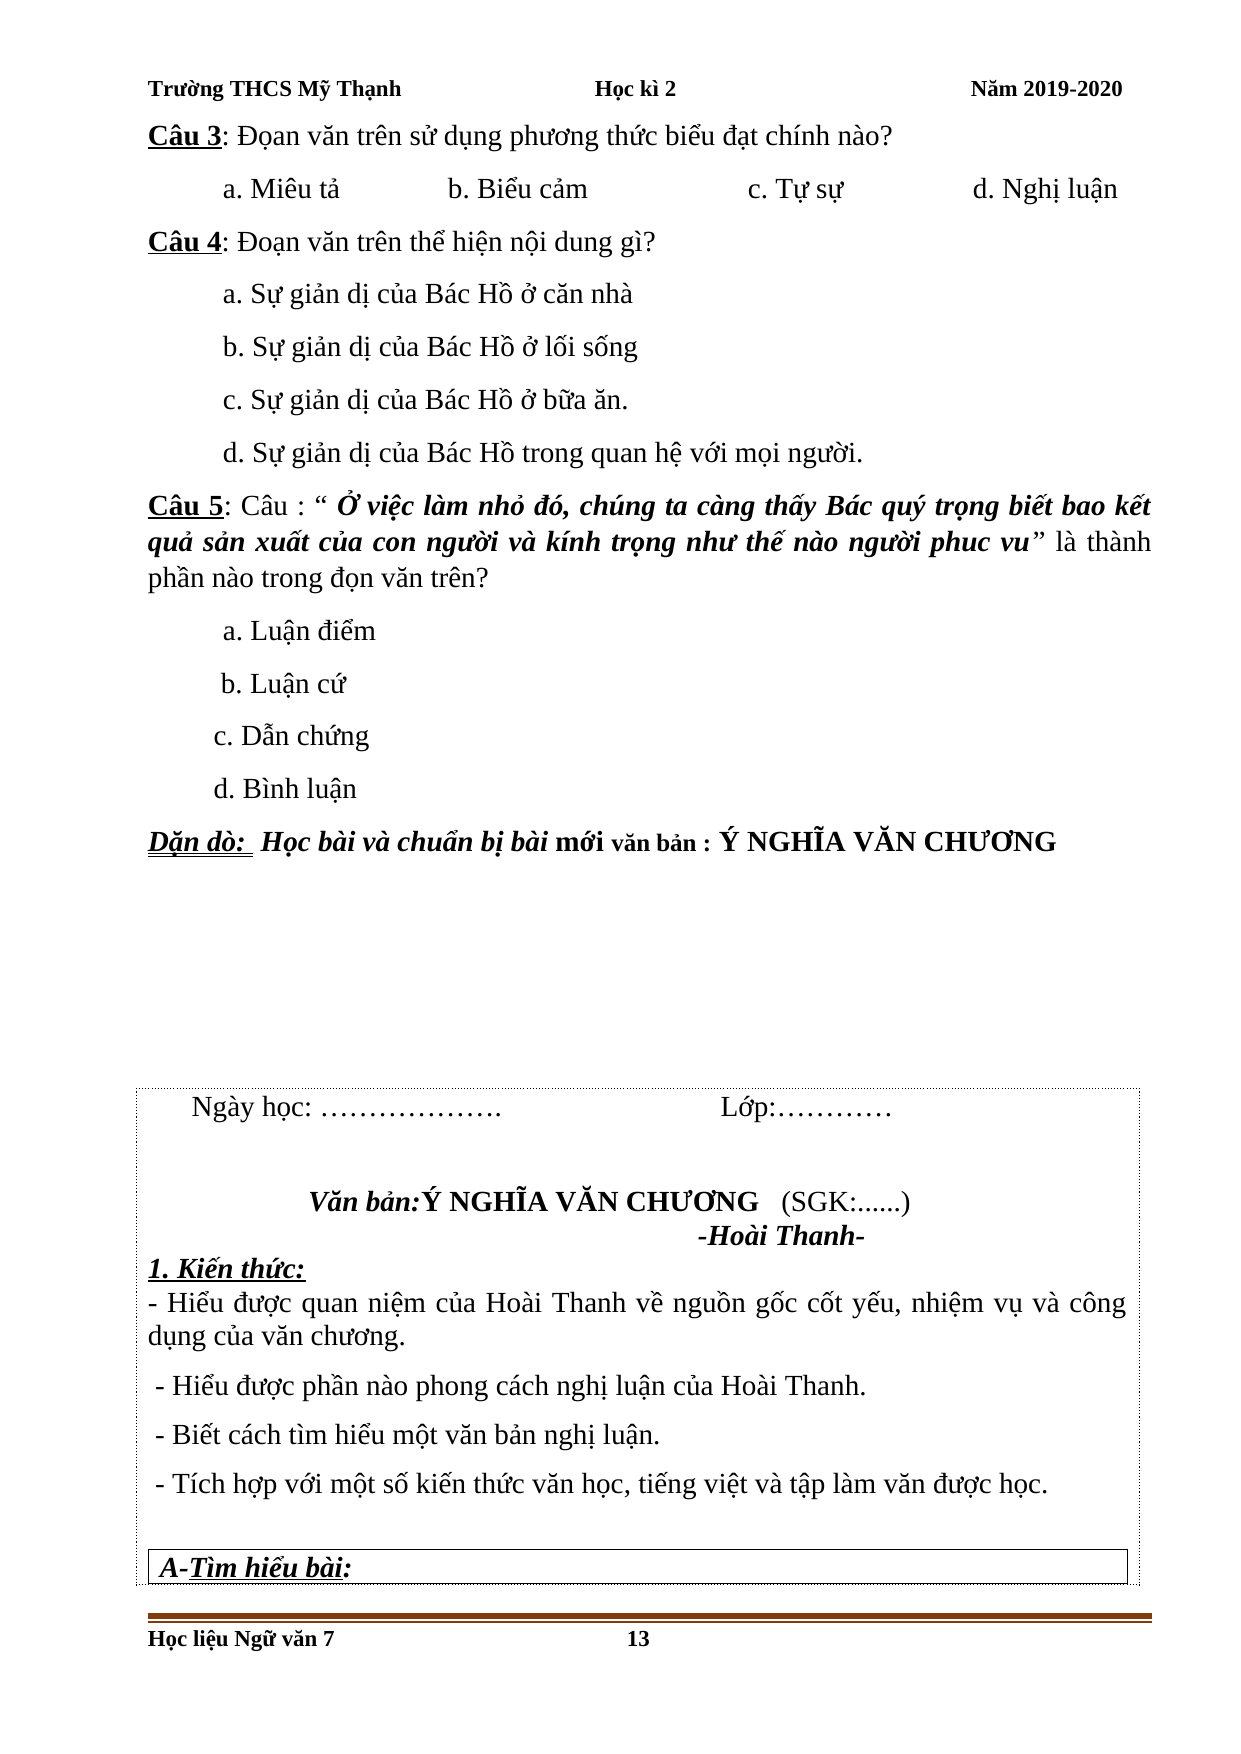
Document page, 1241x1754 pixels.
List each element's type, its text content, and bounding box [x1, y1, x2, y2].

text c. Sự giản dị của Bác Hồ ở bữa ăn. [148, 382, 1152, 416]
text Câu 4: Đoạn văn trên thể hiện nội dung gì? [148, 224, 1152, 257]
text a. Luận điểm [148, 613, 1152, 646]
text d. Sự giản dị của Bác Hồ trong quan hệ với mọi người. [148, 435, 1152, 468]
text b. Luận cứ [148, 666, 1152, 699]
text Dặn dò: Học bài và chuẩn bị bài mới văn bản : Ý NGHĨA VĂN CHƯƠNG [148, 824, 1152, 858]
text b. Sự giản dị của Bác Hồ ở lối sống [148, 329, 1152, 363]
text Câu 5: Câu : “ Ở việc làm nhỏ đó, chúng ta càng thấy Bác quý trọng biết bao kết quả sản xuất của con người và kính trọng như thế nào người phuc vu” là thành phần nào trong đọn văn trên? [148, 488, 1152, 594]
text Câu 3: Đọan văn trên sử dụng phương thức biểu đạt chính nào? [148, 118, 1152, 152]
text c. Dẫn chứng [148, 718, 1152, 752]
text a. Sự giản dị của Bác Hồ ở căn nhà [148, 277, 1152, 310]
text a. Miêu tả b. Biểu cảm c. Tự sự d. Nghị luận [148, 171, 1152, 204]
text d. Bình luận [148, 771, 1152, 805]
